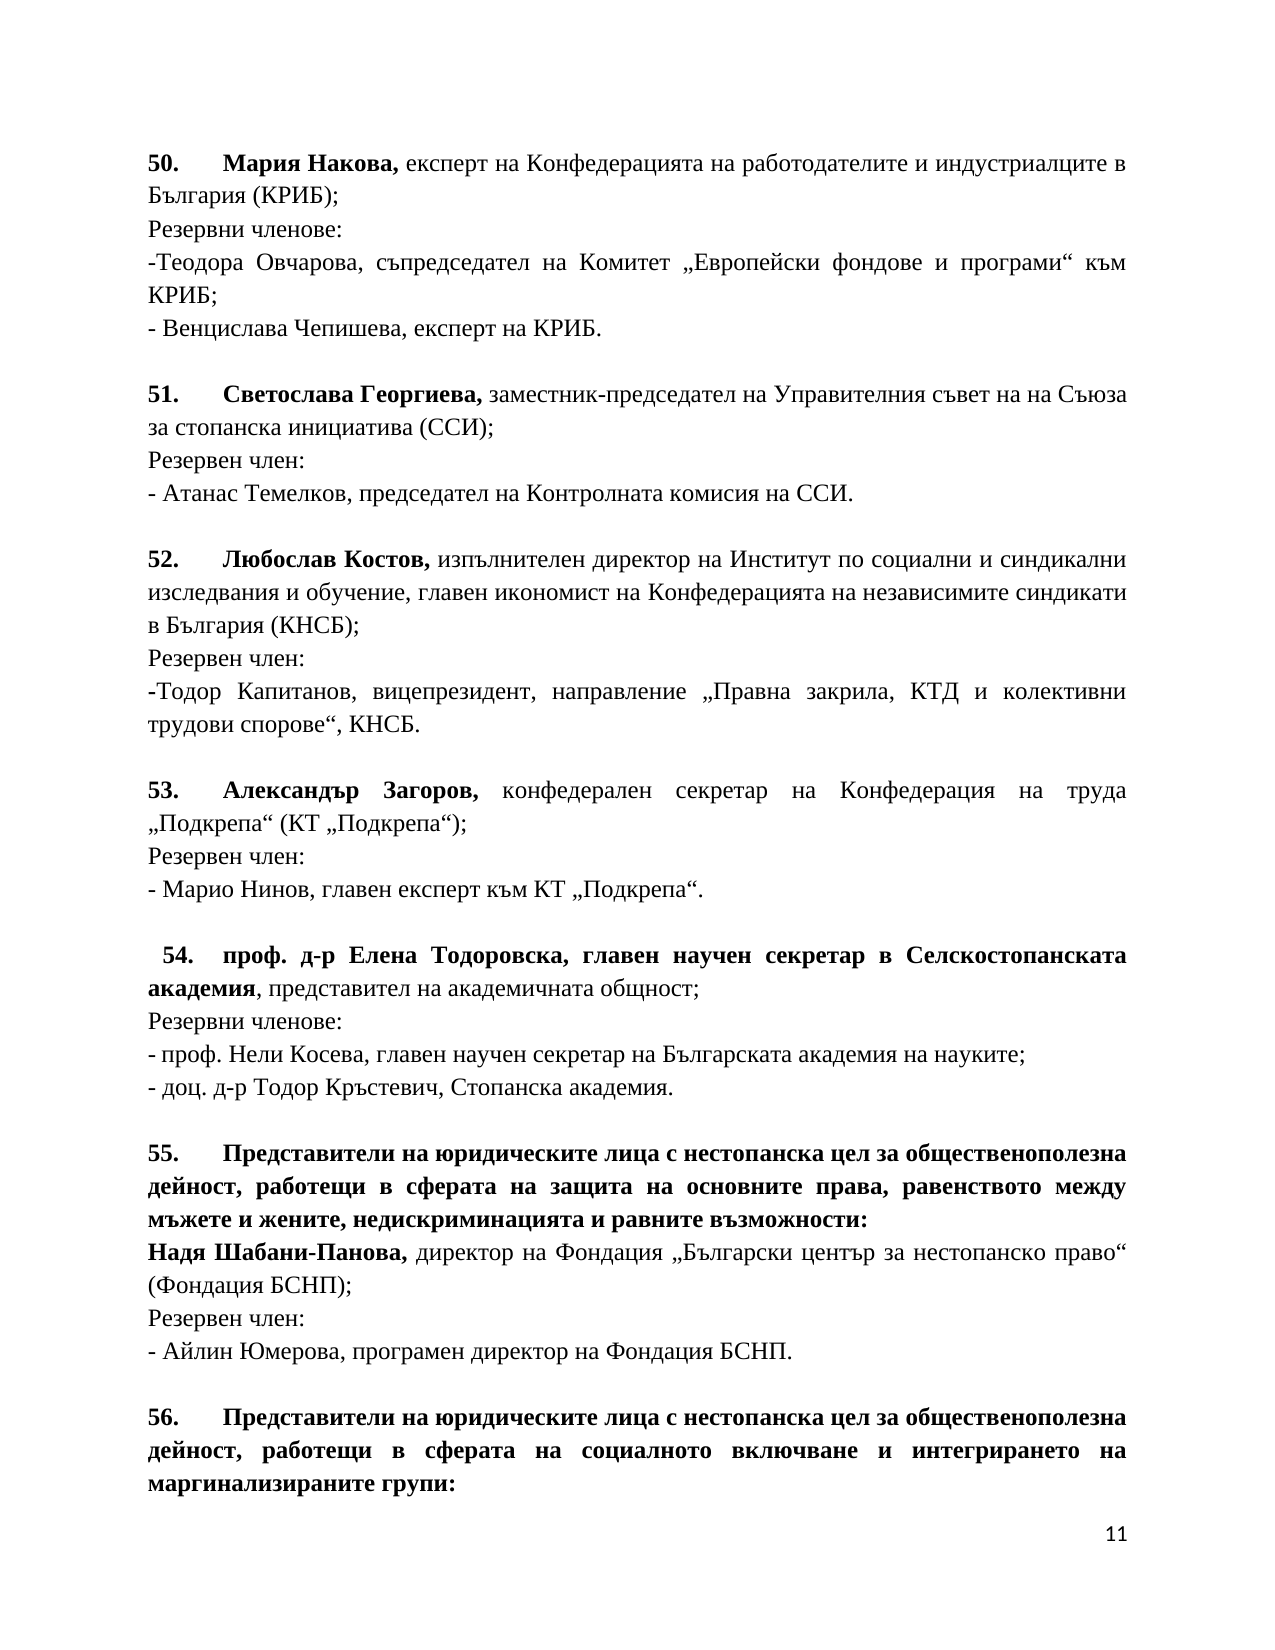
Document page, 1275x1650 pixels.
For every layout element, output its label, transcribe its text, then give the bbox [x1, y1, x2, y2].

list Александър Загоров, конфедерален секретар на Конфедерация на труда „Подкрепа“ (КТ „Подкрепа“); [148, 775, 1127, 837]
list Мария Накова, експерт на Конфедерацията на работодателите и индустриалците в България (КРИБ); [148, 148, 1127, 209]
list - Айлин Юмерова, програмен директор на Фондация БСНП. [148, 1336, 1127, 1365]
list Представители на юридическите лица с нестопанска цел за общественополезна дейност, работещи в сферата на защита на основните права, равенството между мъжете и жените, недискриминацията и равните възможности: [148, 1138, 1127, 1233]
list -Тодор Капитанов, вицепрезидент, направление „Правна закрила, КТД и колективни трудови спорове“, КНСБ. [148, 676, 1127, 738]
list Резервни членове: [148, 1006, 1127, 1035]
list -Теодора Овчарова, съпредседател на Комитет „Европейски фондове и програми“ към КРИБ; [148, 247, 1127, 308]
text - Атанас Темелков, председател на Контролната комисия на ССИ. [148, 478, 1127, 507]
list Надя Шабани-Панова, директор на Фондация „Български център за нестопанско право“ (Фондация БСНП); [148, 1237, 1127, 1299]
list Резервен член: [148, 841, 1127, 870]
list проф. д-р Елена Тодоровска, главен научен секретар в Селскостопанската академия, представител на академичната общност; [148, 940, 1127, 1002]
list - Венцислава Чепишева, експерт на КРИБ. [148, 313, 1127, 341]
list Представители на юридическите лица с нестопанска цел за общественополезна дейност, работещи в сферата на социалното включване и интегрирането на маргинализираните групи: [148, 1402, 1127, 1497]
list Резервен член: [148, 1303, 1127, 1332]
list - доц. д-р Тодор Кръстевич, Стопанска академия. [148, 1072, 1127, 1101]
list - проф. Нели Косева, главен научен секретар на Българската академия на науките; [148, 1039, 1127, 1068]
list - Марио Нинов, главен експерт към КТ „Подкрепа“. [148, 874, 1127, 903]
list Светослава Георгиева, заместник-председател на Управителния съвет на на Съюза за стопанска инициатива (ССИ); [148, 379, 1127, 441]
list Резервни членове: [148, 214, 1127, 242]
text Резервен член: [148, 445, 1127, 473]
list Любослав Костов, изпълнителен директор на Институт по социални и синдикални изследвания и обучение, главен икономист на Конфедерацията на независимите синдикати в България (КНСБ); [148, 544, 1127, 639]
list Резервен член: [148, 643, 1127, 672]
